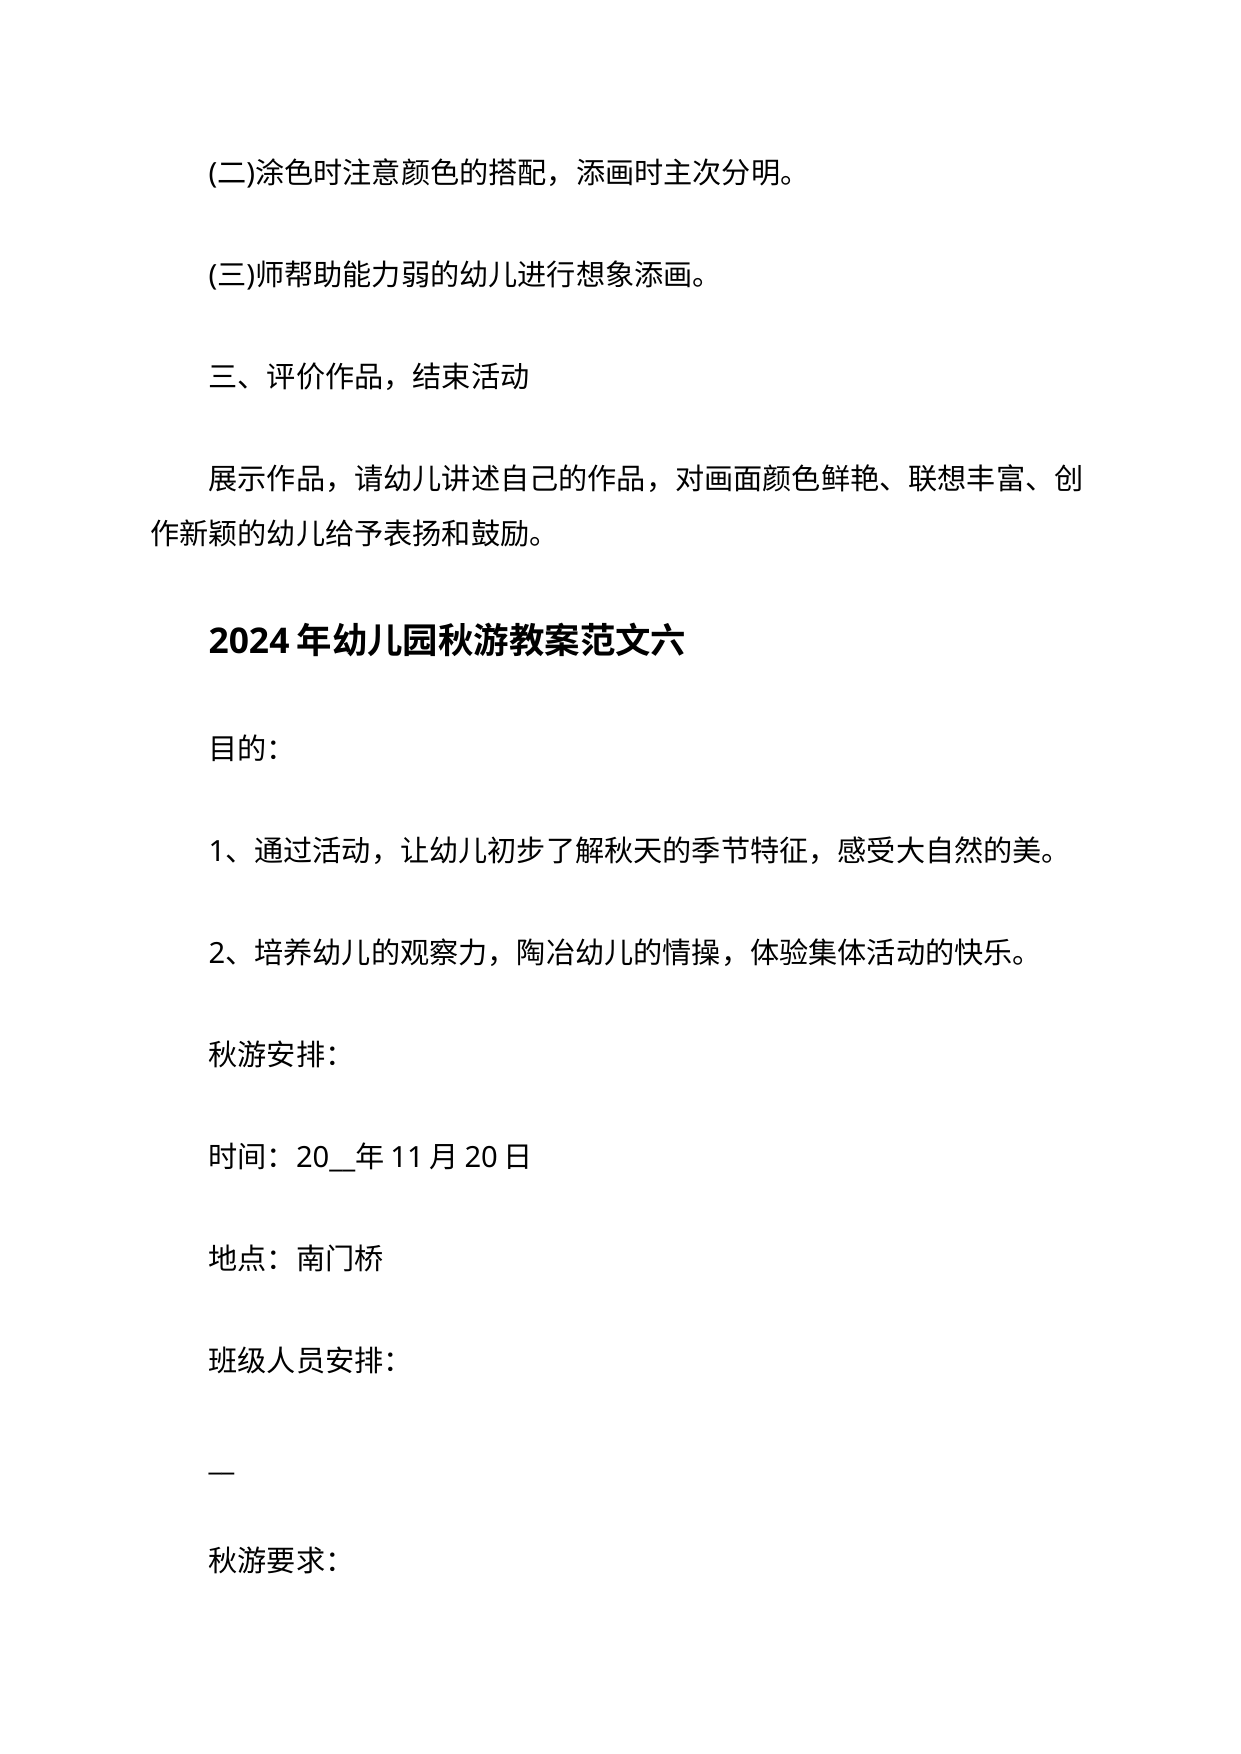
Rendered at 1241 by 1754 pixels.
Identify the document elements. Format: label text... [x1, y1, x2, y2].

text (二)涂色时注意颜色的搭配，添画时主次分明。 [150, 150, 1090, 192]
text (三)师帮助能力弱的幼儿进行想象添画。 [150, 252, 1090, 294]
text 2024年幼儿园秋游教案范文六 [150, 612, 1090, 664]
text 三、评价作品，结束活动 [150, 354, 1090, 396]
text 目的： [150, 726, 1090, 768]
text 班级人员安排： [150, 1337, 1090, 1379]
text 时间：20__年11月20日 [150, 1133, 1090, 1176]
text 秋游要求： [150, 1537, 1090, 1580]
text 2、培养幼儿的观察力，陶冶幼儿的情操，体验集体活动的快乐。 [150, 930, 1090, 972]
text 地点：南门桥 [150, 1235, 1090, 1278]
text 1、通过活动，让幼儿初步了解秋天的季节特征，感受大自然的美。 [150, 828, 1090, 870]
text 展示作品，请幼儿讲述自己的作品，对画面颜色鲜艳、联想丰富、创作新颖的幼儿给予表扬和鼓励。 [150, 456, 1090, 553]
text __ [150, 1439, 1090, 1479]
text 秋游安排： [150, 1032, 1090, 1074]
